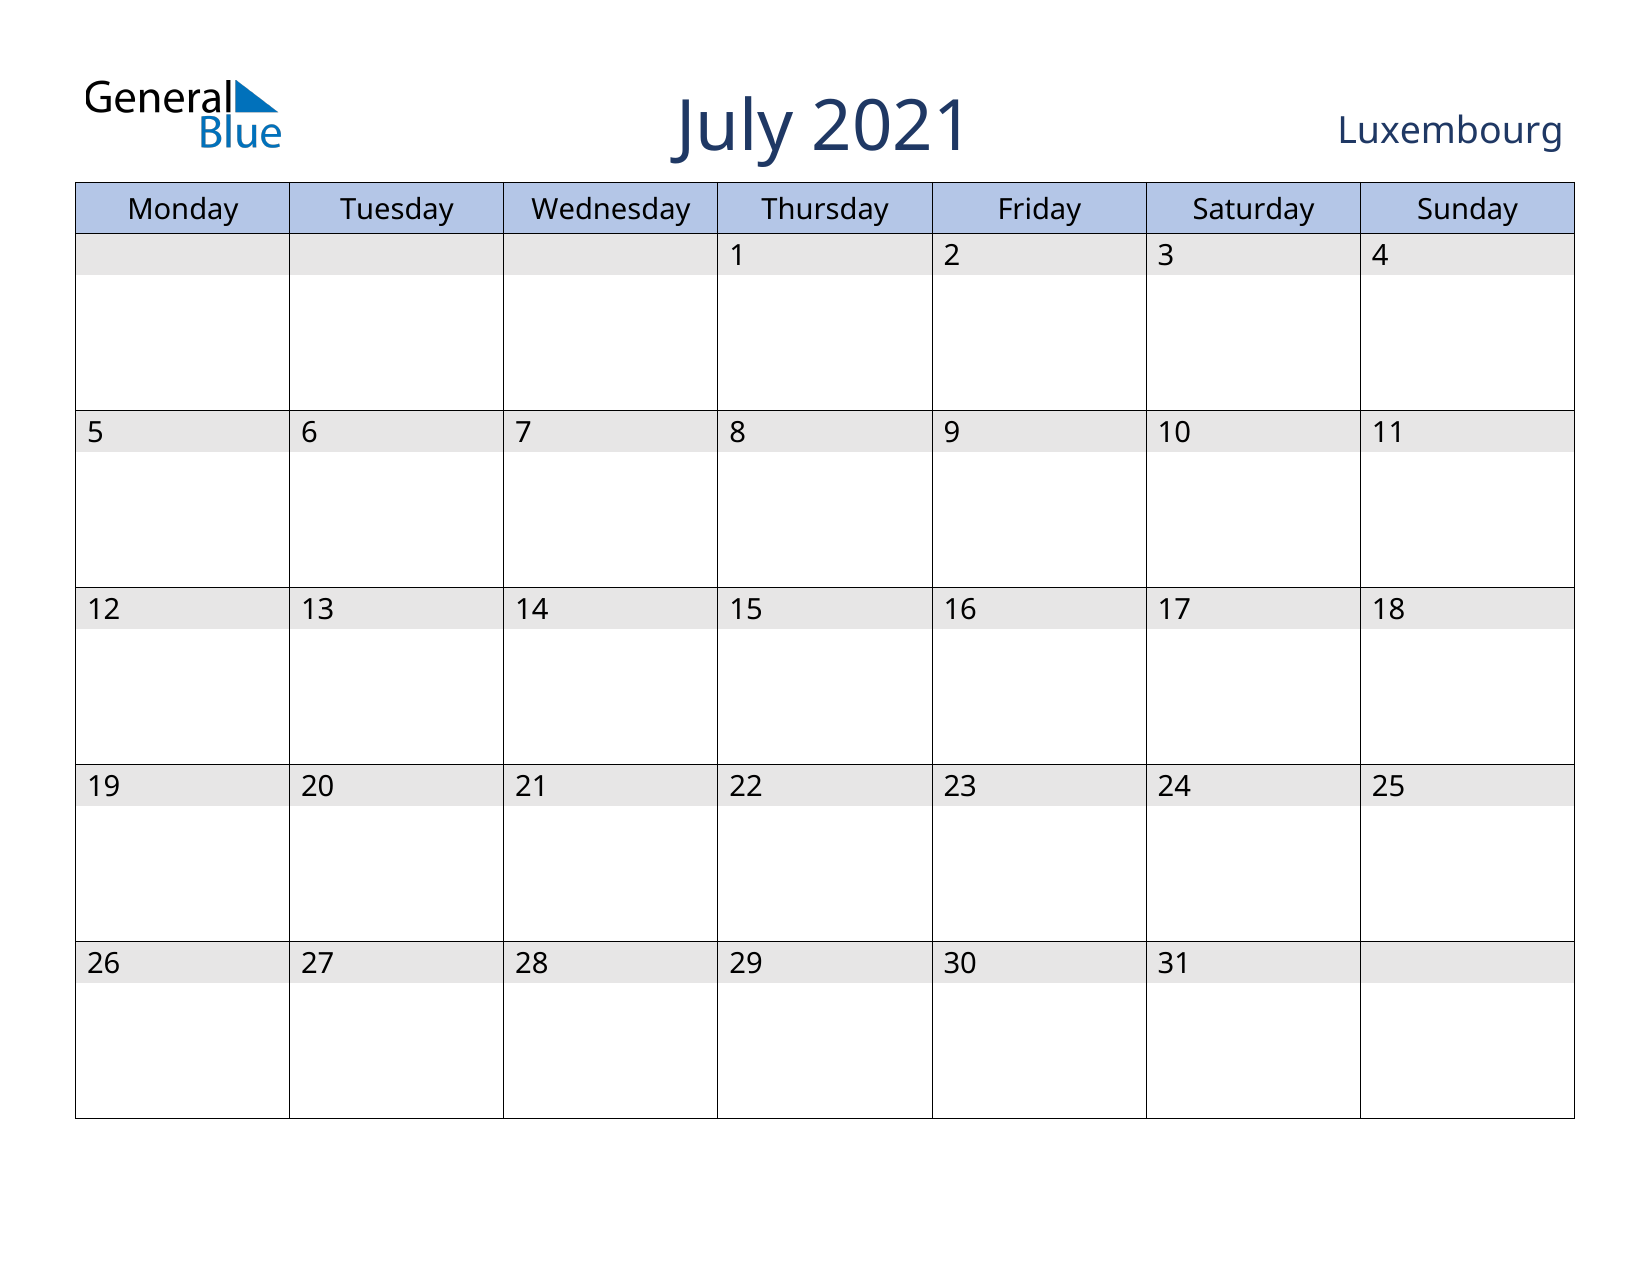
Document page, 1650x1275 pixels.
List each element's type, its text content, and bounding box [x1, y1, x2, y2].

table_cell [1147, 983, 1360, 1118]
table_cell 18 [1361, 588, 1574, 629]
table_cell [933, 629, 1146, 764]
table_cell 25 [1361, 765, 1574, 806]
table_cell [290, 983, 503, 1118]
table_cell [76, 452, 289, 587]
table_cell [933, 452, 1146, 587]
table_cell [504, 452, 717, 587]
table_cell [290, 806, 503, 941]
table_cell Wednesday [504, 183, 717, 233]
table_cell [290, 629, 503, 764]
table_cell Tuesday [290, 183, 503, 233]
table_cell 1 [718, 234, 932, 275]
table_cell [718, 806, 932, 941]
table_cell [76, 983, 289, 1118]
table_cell [76, 275, 289, 410]
table_header July 2021 [504, 75, 1146, 182]
table_cell [933, 806, 1146, 941]
table_cell [1147, 629, 1360, 764]
table_cell 8 [718, 411, 932, 452]
table_cell [290, 452, 503, 587]
table_cell [1361, 806, 1574, 941]
table_cell [1361, 942, 1574, 983]
table_cell [1147, 452, 1360, 587]
table_cell [504, 234, 717, 275]
table_cell [1147, 806, 1360, 941]
table_header [76, 75, 503, 182]
table_cell [504, 629, 717, 764]
table_cell [933, 983, 1146, 1118]
table_cell Monday [76, 183, 289, 233]
table_cell [1147, 275, 1360, 410]
table_header Luxembourg [1146, 75, 1574, 182]
table_cell [504, 806, 717, 941]
table_cell [504, 983, 717, 1118]
table_cell [1361, 983, 1574, 1118]
table_cell 17 [1147, 588, 1360, 629]
table_cell [1361, 275, 1574, 410]
table_cell 20 [290, 765, 503, 806]
table_cell [290, 275, 503, 410]
table_cell [290, 234, 503, 275]
table_cell Thursday [718, 183, 932, 233]
table_cell 10 [1147, 411, 1360, 452]
picture [86, 80, 281, 148]
table_cell 6 [290, 411, 503, 452]
table_cell [718, 275, 932, 410]
table_cell 14 [504, 588, 717, 629]
table_cell 2 [933, 234, 1146, 275]
table_cell [933, 275, 1146, 410]
table_cell 26 [76, 942, 289, 983]
table_cell 23 [933, 765, 1146, 806]
table_cell 29 [718, 942, 932, 983]
table_cell [1361, 452, 1574, 587]
table_cell 13 [290, 588, 503, 629]
table_cell Friday [933, 183, 1146, 233]
table_cell [718, 629, 932, 764]
table_cell [76, 234, 289, 275]
table_cell 31 [1147, 942, 1360, 983]
table_cell 30 [933, 942, 1146, 983]
table_cell 12 [76, 588, 289, 629]
table_cell [1361, 629, 1574, 764]
table_cell Saturday [1147, 183, 1360, 233]
table_cell Sunday [1361, 183, 1574, 233]
table_cell [76, 806, 289, 941]
table_cell [504, 275, 717, 410]
table_cell 4 [1361, 234, 1574, 275]
table_cell [76, 629, 289, 764]
table_cell [718, 452, 932, 587]
table_cell [718, 983, 932, 1118]
table_cell 21 [504, 765, 717, 806]
table_cell 3 [1147, 234, 1360, 275]
table_cell 5 [76, 411, 289, 452]
table_cell 22 [718, 765, 932, 806]
table_cell 24 [1147, 765, 1360, 806]
table_cell 16 [933, 588, 1146, 629]
table_cell 7 [504, 411, 717, 452]
table_cell 11 [1361, 411, 1574, 452]
table_cell 9 [933, 411, 1146, 452]
table_cell 15 [718, 588, 932, 629]
table_cell 27 [290, 942, 503, 983]
table_cell 28 [504, 942, 717, 983]
table_cell 19 [76, 765, 289, 806]
